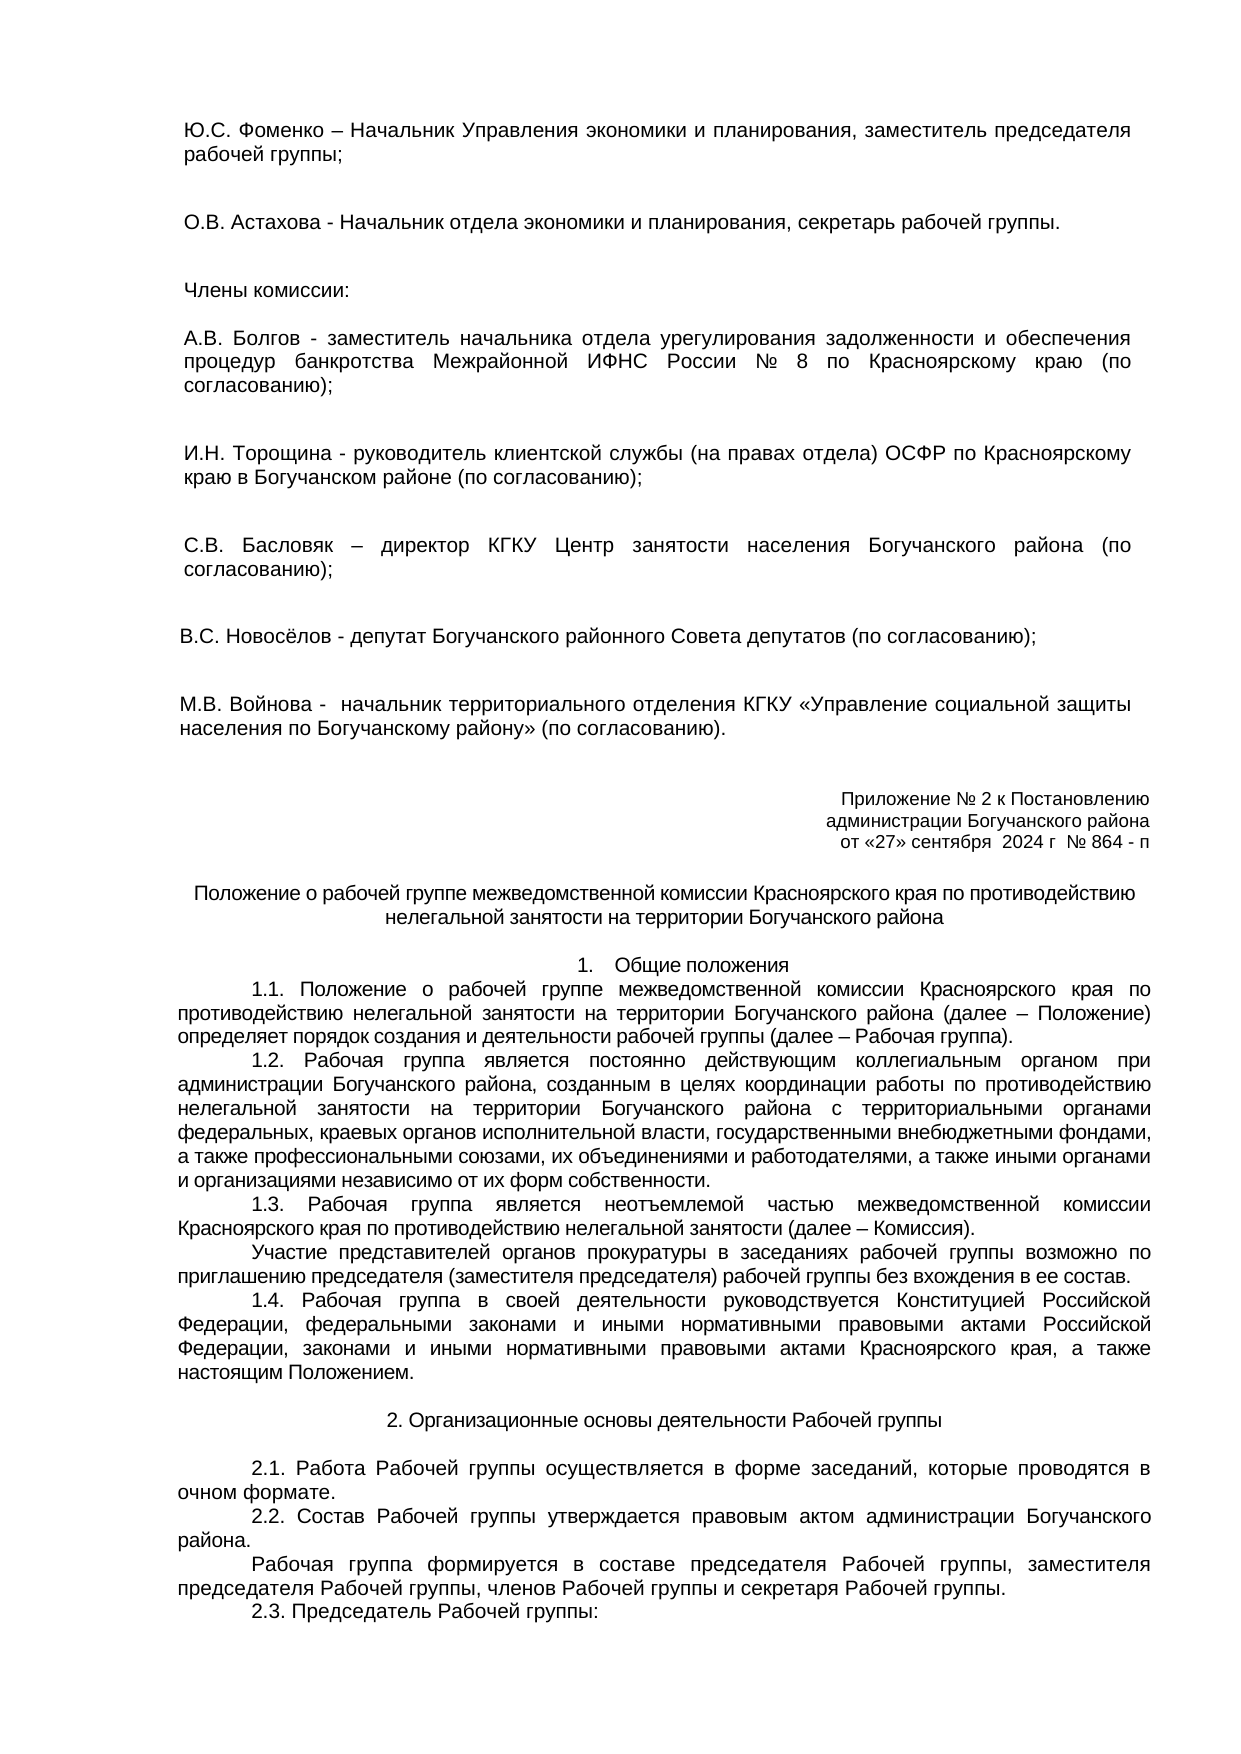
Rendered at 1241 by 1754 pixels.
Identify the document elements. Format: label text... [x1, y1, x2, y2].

text 2. Организационные основы деятельности Рабочей группы [177, 1408, 1152, 1432]
text 1.4. Рабочая группа в своей деятельности руководствуется Конституцией Российской Федерации, федеральными законами и иными нормативными правовыми актами Российской Федерации, законами и иными нормативными правовыми актами Красноярского края, а также настоящим Положением. [177, 1288, 1152, 1384]
text 2.2. Состав Рабочей группы утверждается правовым актом администрации Богучанского района. [177, 1503, 1152, 1551]
text Участие представителей органов прокуратуры в заседаниях рабочей группы возможно по приглашению председателя (заместителя председателя) рабочей группы без вхождения в ее состав. [177, 1240, 1152, 1288]
text Ю.С. Фоменко – Начальник Управления экономики и планирования, заместитель председателя рабочей группы; [183, 118, 1132, 166]
text 1.1. Положение о рабочей группе межведомственной комиссии Красноярского края по противодействию нелегальной занятости на территории Богучанского района (далее – Положение) определяет порядок создания и деятельности рабочей группы (далее – Рабочая группа). [177, 976, 1152, 1048]
list Общие положения [215, 952, 1152, 976]
text 2.3. Председатель Рабочей группы: [177, 1599, 1152, 1623]
text В.С. Новосёлов - депутат Богучанского районного Совета депутатов (по согласованию); [179, 624, 1132, 648]
text администрации Богучанского района [179, 809, 1149, 831]
text Приложение № 2 к Постановлению [179, 788, 1149, 809]
text И.Н. Торощина - руководитель клиентской службы (на правах отдела) ОСФР по Красноярскому краю в Богучанском районе (по согласованию); [183, 441, 1132, 489]
text Члены комиссии: [183, 277, 1132, 301]
text О.В. Астахова - Начальник отдела экономики и планирования, секретарь рабочей группы. [183, 210, 1132, 234]
text Рабочая группа формируется в составе председателя Рабочей группы, заместителя председателя Рабочей группы, членов Рабочей группы и секретаря Рабочей группы. [177, 1551, 1152, 1599]
text 1.2. Рабочая группа является постоянно действующим коллегиальным органом при администрации Богучанского района, созданным в целях координации работы по противодействию нелегальной занятости на территории Богучанского района с территориальными органами федеральных, краевых органов исполнительной власти, государственными внебюджетными фондами, а также профессиональными союзами, их объединениями и работодателями, а также иными органами и организациями независимо от их форм собственности. [177, 1048, 1152, 1192]
text С.В. Басловяк – директор КГКУ Центр занятости населения Богучанского района (по согласованию); [183, 533, 1132, 581]
text 1.3. Рабочая группа является неотъемлемой частью межведомственной комиссии Красноярского края по противодействию нелегальной занятости (далее – Комиссия). [177, 1192, 1152, 1240]
text 2.1. Работа Рабочей группы осуществляется в форме заседаний, которые проводятся в очном формате. [177, 1456, 1152, 1503]
text от «27» сентября 2024 г № 864 - п [179, 831, 1149, 853]
text А.В. Болгов - заместитель начальника отдела урегулирования задолженности и обеспечения процедур банкротства Межрайонной ИФНС России № 8 по Красноярскому краю (по согласованию); [183, 325, 1132, 397]
text М.В. Войнова - начальник территориального отделения КГКУ «Управление социальной защиты населения по Богучанскому району» (по согласованию). [179, 692, 1132, 740]
text Положение о рабочей группе межведомственной комиссии Красноярского края по противодействию нелегальной занятости на территории Богучанского района [177, 881, 1152, 928]
